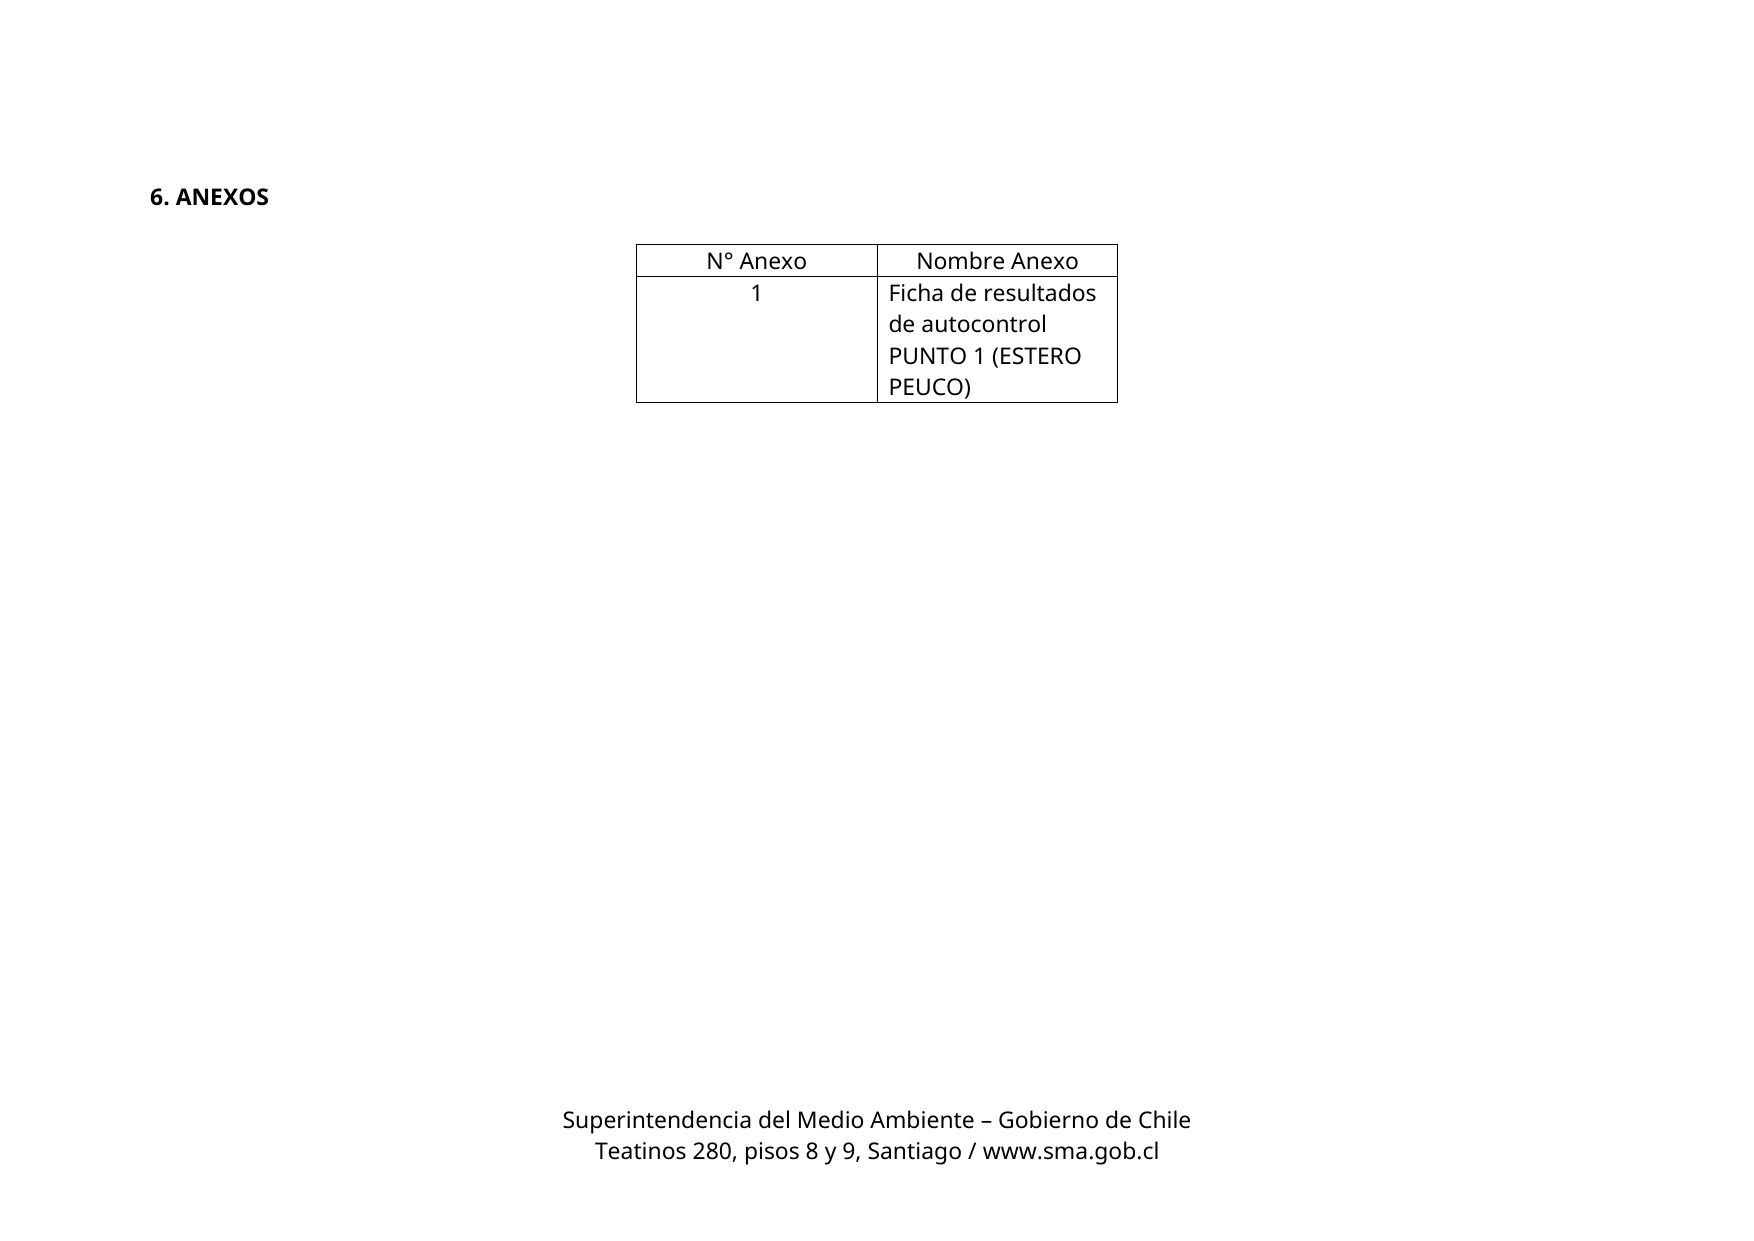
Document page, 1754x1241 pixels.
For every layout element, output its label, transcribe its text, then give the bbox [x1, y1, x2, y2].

table_header N° Anexo [637, 245, 877, 276]
table_cell Ficha de resultados de autocontrol PUNTO 1 (ESTERO PEUCO) [878, 277, 1117, 402]
table_header Nombre Anexo [878, 245, 1117, 276]
table_cell 1 [637, 277, 877, 402]
text 6. ANEXOS [150, 150, 1604, 212]
